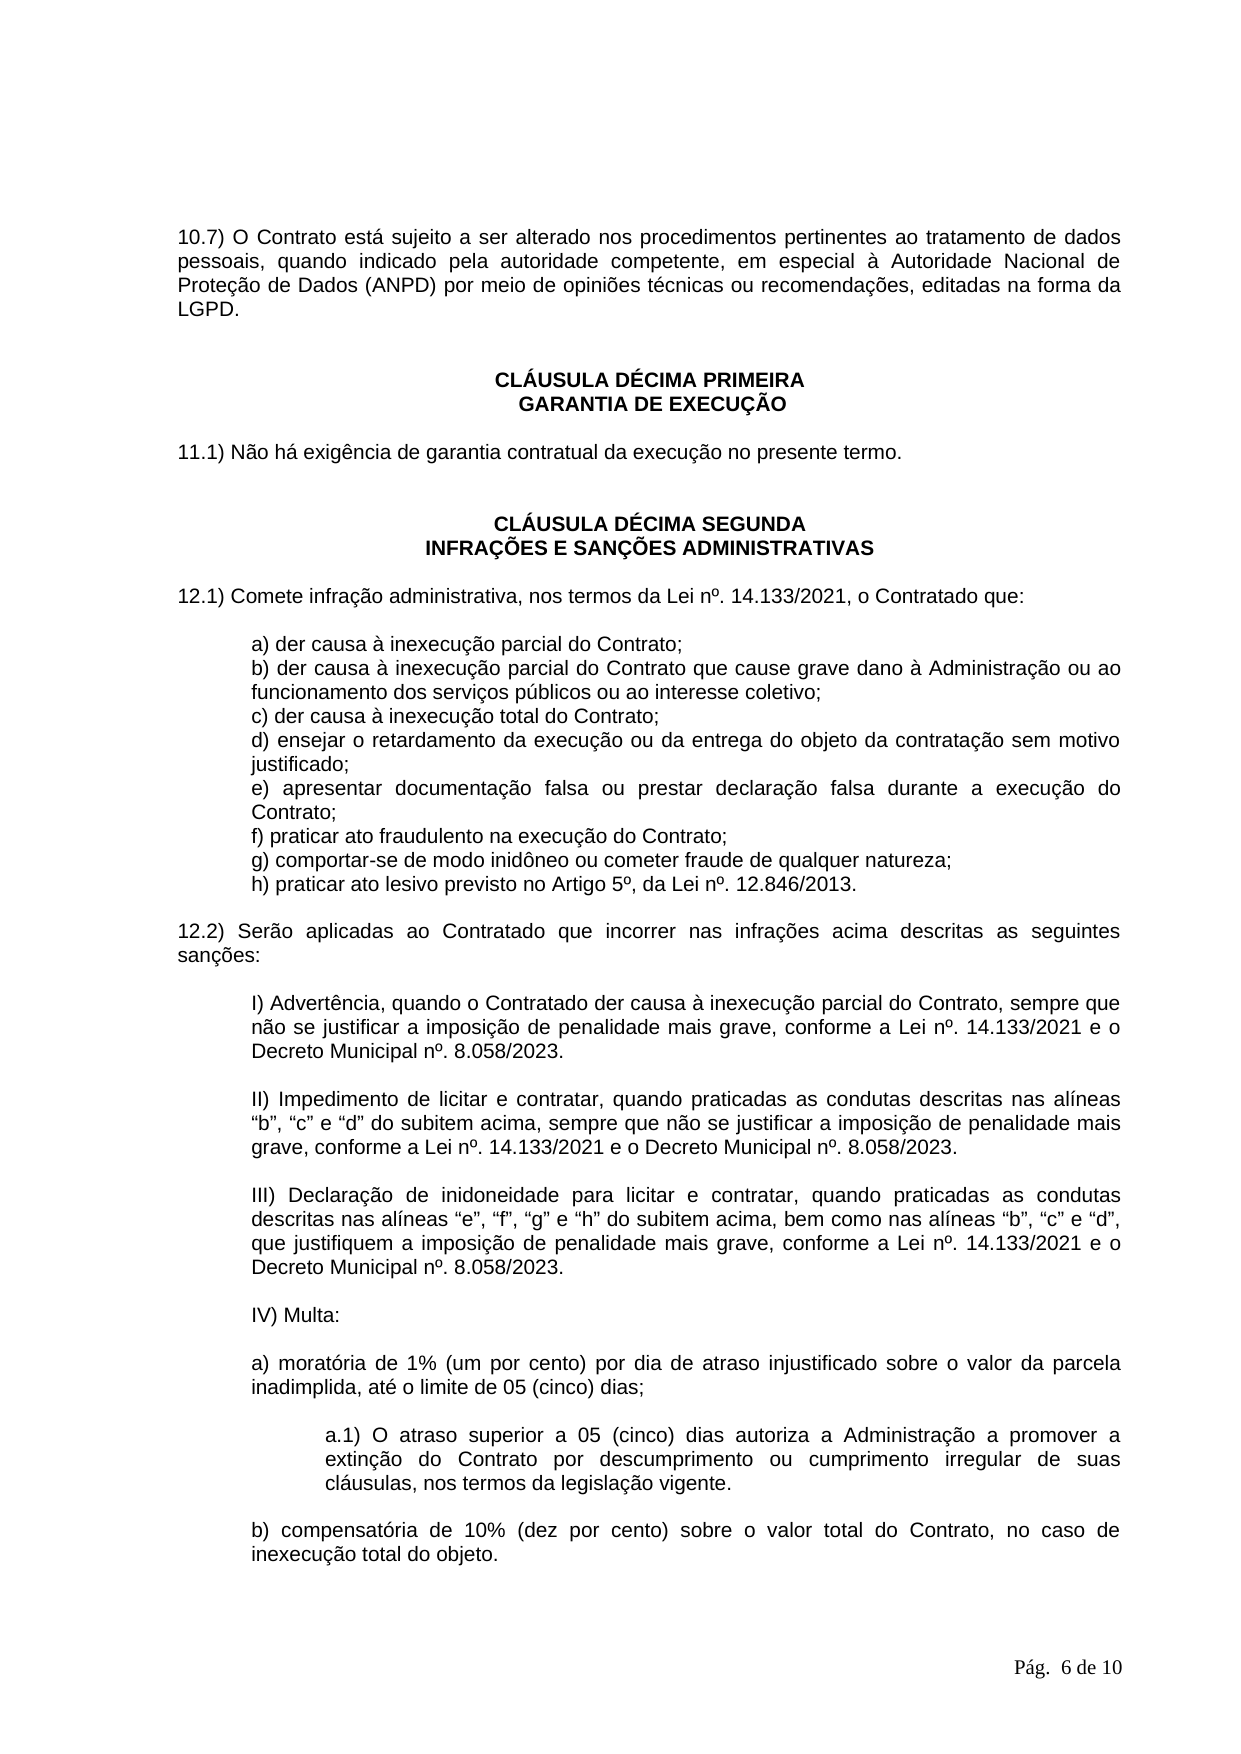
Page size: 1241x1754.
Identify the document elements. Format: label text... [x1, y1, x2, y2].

text GARANTIA DE EXECUÇÃO [177, 392, 1122, 416]
text CLÁUSULA DÉCIMA SEGUNDA [177, 512, 1122, 536]
text a) moratória de 1% (um por cento) por dia de atraso injustificado sobre o valor da parcela inadimplida, até o limite de 05 (cinco) dias; [251, 1351, 1122, 1398]
text g) comportar-se de modo inidôneo ou cometer fraude de qualquer natureza; [177, 847, 1122, 871]
text 11.1) Não há exigência de garantia contratual da execução no presente termo. [177, 440, 1122, 464]
text c) der causa à inexecução total do Contrato; [177, 704, 1122, 728]
text IV) Multa: [177, 1303, 1122, 1327]
text CLÁUSULA DÉCIMA PRIMEIRA [177, 368, 1122, 392]
text a) der causa à inexecução parcial do Contrato; [177, 632, 1122, 656]
text h) praticar ato lesivo previsto no Artigo 5º, da Lei nº. 12.846/2013. [177, 871, 1122, 895]
text I) Advertência, quando o Contratado der causa à inexecução parcial do Contrato, sempre que não se justificar a imposição de penalidade mais grave, conforme a Lei nº. 14.133/2021 e o Decreto Municipal nº. 8.058/2023. [251, 991, 1122, 1063]
text INFRAÇÕES E SANÇÕES ADMINISTRATIVAS [177, 536, 1122, 560]
text d) ensejar o retardamento da execução ou da entrega do objeto da contratação sem motivo justificado; [251, 728, 1122, 776]
text 10.7) O Contrato está sujeito a ser alterado nos procedimentos pertinentes ao tratamento de dados pessoais, quando indicado pela autoridade competente, em especial à Autoridade Nacional de Proteção de Dados (ANPD) por meio de opiniões técnicas ou recomendações, editadas na forma da LGPD. [177, 224, 1122, 320]
text a.1) O atraso superior a 05 (cinco) dias autoriza a Administração a promover a extinção do Contrato por descumprimento ou cumprimento irregular de suas cláusulas, nos termos da legislação vigente. [325, 1422, 1122, 1494]
text 12.1) Comete infração administrativa, nos termos da Lei nº. 14.133/2021, o Contratado que: [177, 584, 1122, 608]
text f) praticar ato fraudulento na execução do Contrato; [177, 823, 1122, 847]
text b) compensatória de 10% (dez por cento) sobre o valor total do Contrato, no caso de inexecução total do objeto. [251, 1518, 1122, 1566]
text 12.2) Serão aplicadas ao Contratado que incorrer nas infrações acima descritas as seguintes sanções: [177, 919, 1122, 967]
text e) apresentar documentação falsa ou prestar declaração falsa durante a execução do Contrato; [251, 776, 1122, 823]
text II) Impedimento de licitar e contratar, quando praticadas as condutas descritas nas alíneas “b”, “c” e “d” do subitem acima, sempre que não se justificar a imposição de penalidade mais grave, conforme a Lei nº. 14.133/2021 e o Decreto Municipal nº. 8.058/2023. [251, 1087, 1122, 1159]
text b) der causa à inexecução parcial do Contrato que cause grave dano à Administração ou ao funcionamento dos serviços públicos ou ao interesse coletivo; [251, 656, 1122, 704]
text III) Declaração de inidoneidade para licitar e contratar, quando praticadas as condutas descritas nas alíneas “e”, “f”, “g” e “h” do subitem acima, bem como nas alíneas “b”, “c” e “d”, que justifiquem a imposição de penalidade mais grave, conforme a Lei nº. 14.133/2021 e o Decreto Municipal nº. 8.058/2023. [251, 1183, 1122, 1279]
